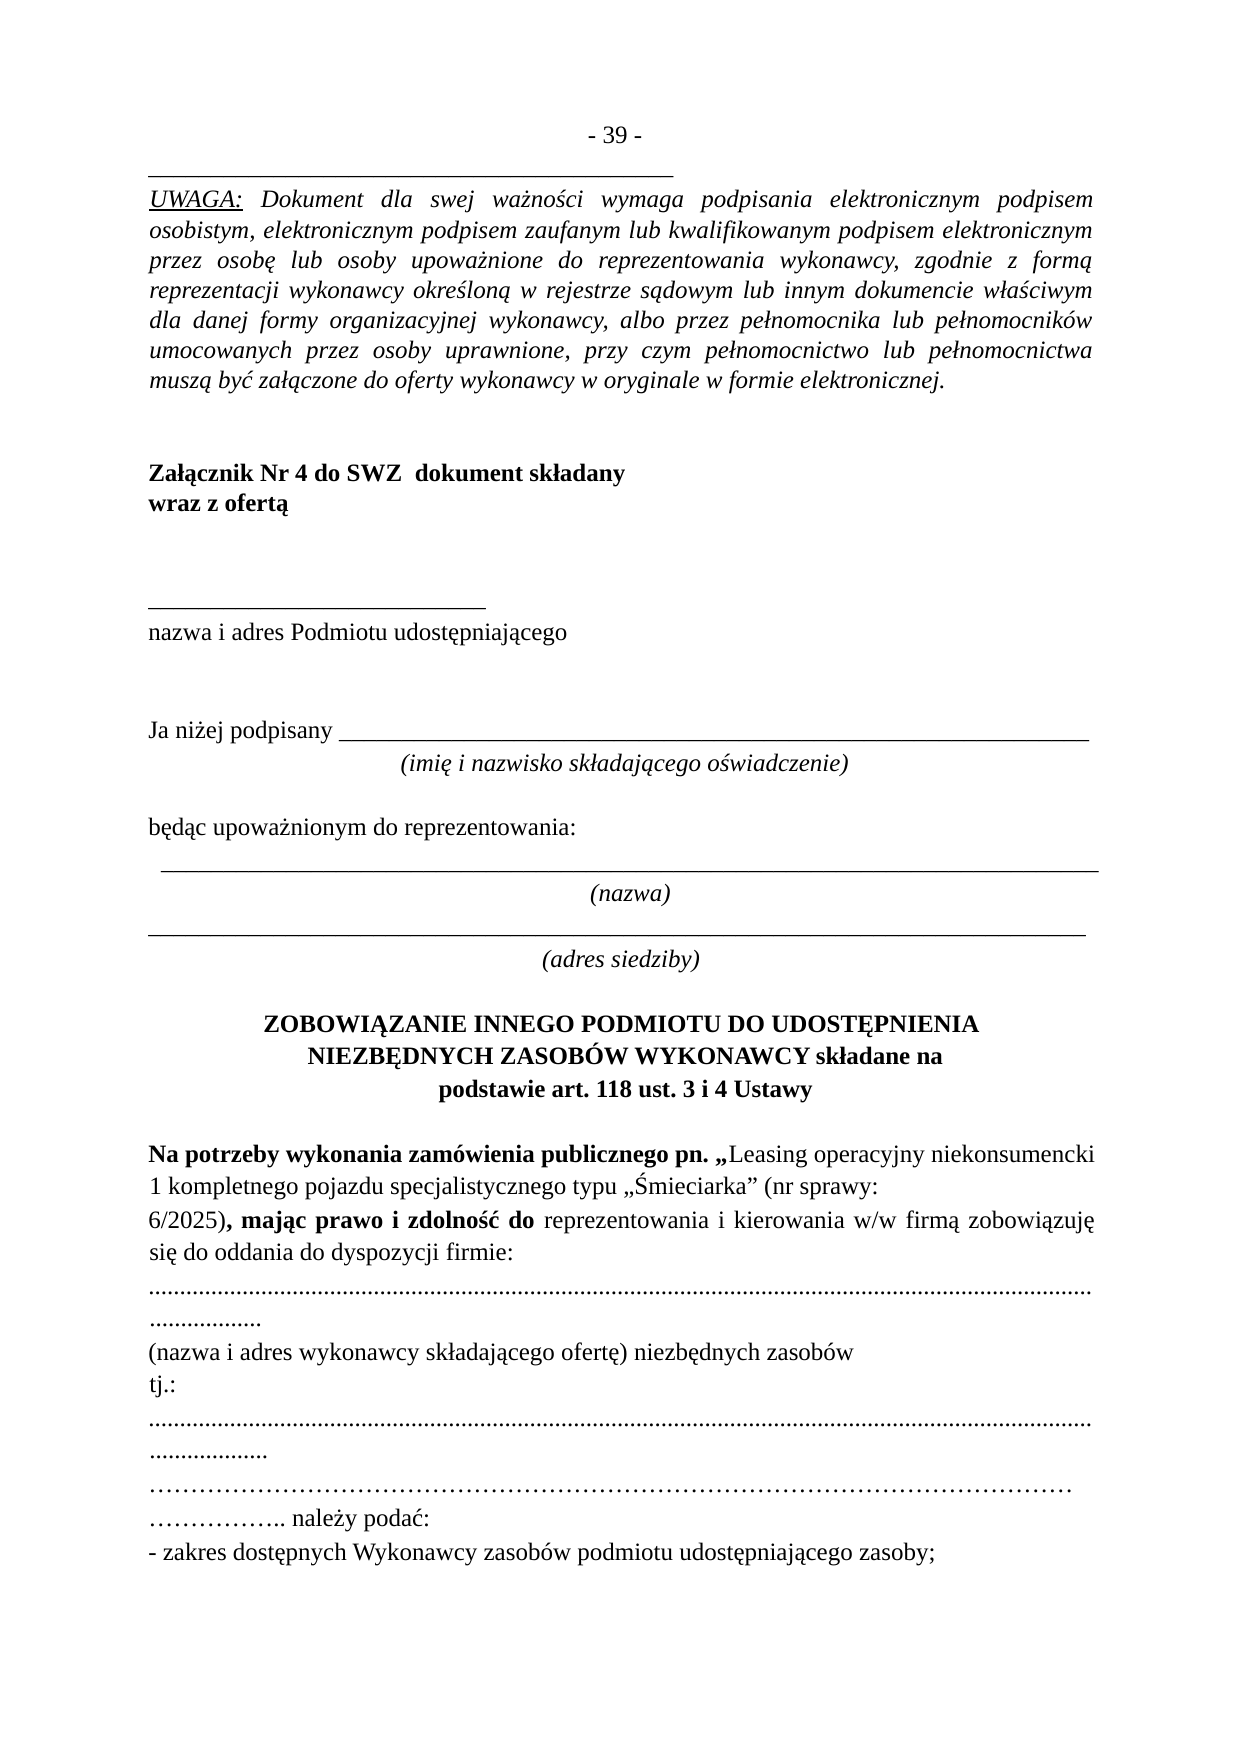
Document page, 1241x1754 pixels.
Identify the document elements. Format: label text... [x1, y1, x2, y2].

text Ja niżej podpisany ____________________________________________________________ [148, 715, 1095, 743]
list zakres dostępnych Wykonawcy zasobów podmiotu udostępniającego zasoby; [148, 1537, 1095, 1566]
text __________________________________________ [148, 151, 1095, 179]
text będąc upoważnionym do reprezentowania: [148, 812, 1095, 841]
text ZOBOWIĄZANIE INNEGO PODMIOTU DO UDOSTĘPNIENIA [147, 1009, 1096, 1037]
text ....................................................................................................................................................... .................. [148, 1271, 1095, 1332]
text 6/2025), mając prawo i zdolność do reprezentowania i kierowania w/w firmą zobowiązuję się do oddania do dyspozycji firmie: [148, 1205, 1095, 1266]
text UWAGA: Dokument dla swej ważności wymaga podpisania elektronicznym podpisem osobistym, elektronicznym podpisem zaufanym lub kwalifikowanym podpisem elektronicznym przez osobę lub osoby upoważnione do reprezentowania wykonawcy, zgodnie z formą reprezentacji wykonawcy określoną w rejestrze sądowym lub innym dokumencie właściwym dla danej formy organizacyjnej wykonawcy, albo przez pełnomocnika lub pełnomocników umocowanych przez osoby uprawnione, przy czym pełnomocnictwo lub pełnomocnictwa muszą być załączone do oferty wykonawcy w oryginale w formie elektronicznej. [149, 184, 1096, 394]
text NIEZBĘDNYCH ZASOBÓW WYKONAWCY składane na [147, 1041, 1104, 1070]
text podstawie art. 118 ust. 3 i 4 Ustawy [147, 1074, 1104, 1103]
text ___________________________________________________________________________ (nazwa) [148, 846, 1111, 906]
text ___________________________ [148, 583, 1095, 612]
text Załącznik Nr 4 do SWZ dokument składany wraz z ofertą [148, 458, 626, 517]
text …………….. należy podać: [148, 1503, 431, 1532]
text (imię i nazwisko składającego oświadczenie) [148, 748, 1101, 777]
text Na potrzeby wykonania zamówienia publicznego pn. „Leasing operacyjny niekonsumencki 1 kompletnego pojazdu specjalistycznego typu „Śmieciarka” (nr sprawy: [148, 1139, 1095, 1200]
text ___________________________________________________________________________ [148, 910, 1095, 939]
text (nazwa i adres wykonawcy składającego ofertę) niezbędnych zasobów tj.: [148, 1337, 854, 1398]
text (adres siedziby) [148, 944, 1094, 972]
text ………………………………………………………………………………………………… [148, 1469, 1095, 1498]
text nazwa i adres Podmiotu udostępniającego [148, 617, 1095, 645]
text ....................................................................................................................................................... ................... [148, 1403, 1095, 1464]
